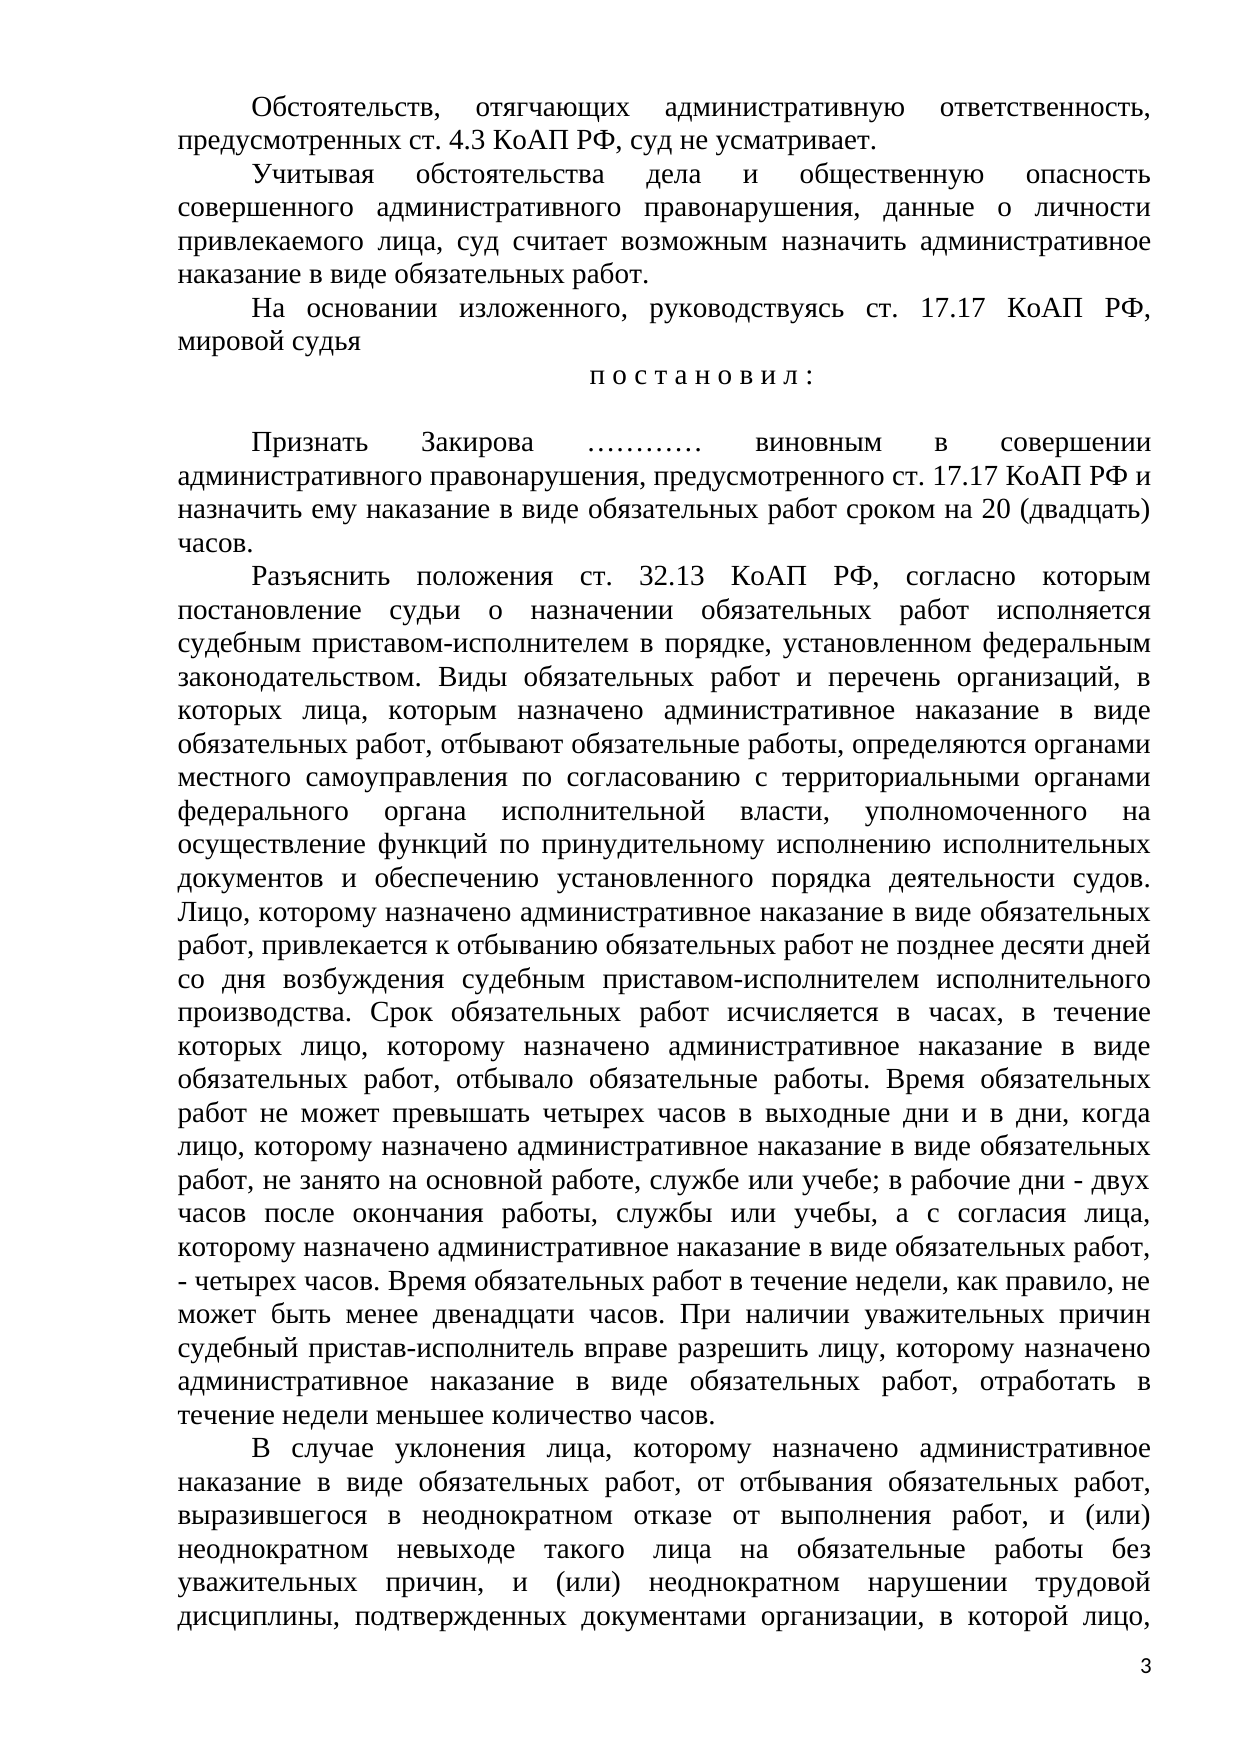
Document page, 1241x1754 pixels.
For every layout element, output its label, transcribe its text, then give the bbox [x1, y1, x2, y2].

text Признать Закирова ………… виновным в совершении административного правонарушения, предусмотренного ст. 17.17 КоАП РФ и назначить ему наказание в виде обязательных работ сроком на 20 (двадцать) часов. [177, 424, 1152, 558]
text На основании изложенного, руководствуясь ст. 17.17 КоАП РФ, мировой судья [177, 290, 1152, 357]
text п о с т а н о в и л : [177, 357, 1152, 391]
text Учитывая обстоятельства дела и общественную опасность совершенного административного правонарушения, данные о личности привлекаемого лица, суд считает возможным назначить административное наказание в виде обязательных работ. [177, 156, 1152, 290]
text Разъяснить положения ст. 32.13 КоАП РФ, согласно которым постановление судьи о назначении обязательных работ исполняется судебным приставом-исполнителем в порядке, установленном федеральным законодательством. Виды обязательных работ и перечень организаций, в которых лица, которым назначено административное наказание в виде обязательных работ, отбывают обязательные работы, определяются органами местного самоуправления по согласованию с территориальными органами федерального органа исполнительной власти, уполномоченного на осуществление функций по принудительному исполнению исполнительных документов и обеспечению установленного порядка деятельности судов. Лицо, которому назначено административное наказание в виде обязательных работ, привлекается к отбыванию обязательных работ не позднее десяти дней со дня возбуждения судебным приставом-исполнителем исполнительного производства. Срок обязательных работ исчисляется в часах, в течение которых лицо, которому назначено административное наказание в виде обязательных работ, отбывало обязательные работы. Время обязательных работ не может превышать четырех часов в выходные дни и в дни, когда лицо, которому назначено административное наказание в виде обязательных работ, не занято на основной работе, службе или учебе; в рабочие дни - двух часов после окончания работы, службы или учебы, а с согласия лица, которому назначено административное наказание в виде обязательных работ, - четырех часов. Время обязательных работ в течение недели, как правило, не может быть менее двенадцати часов. При наличии уважительных причин судебный пристав-исполнитель вправе разрешить лицу, которому назначено административное наказание в виде обязательных работ, отработать в течение недели меньшее количество часов. [177, 558, 1152, 1430]
text Обстоятельств, отягчающих административную ответственность, предусмотренных ст. 4.3 КоАП РФ, суд не усматривает. [177, 89, 1152, 156]
